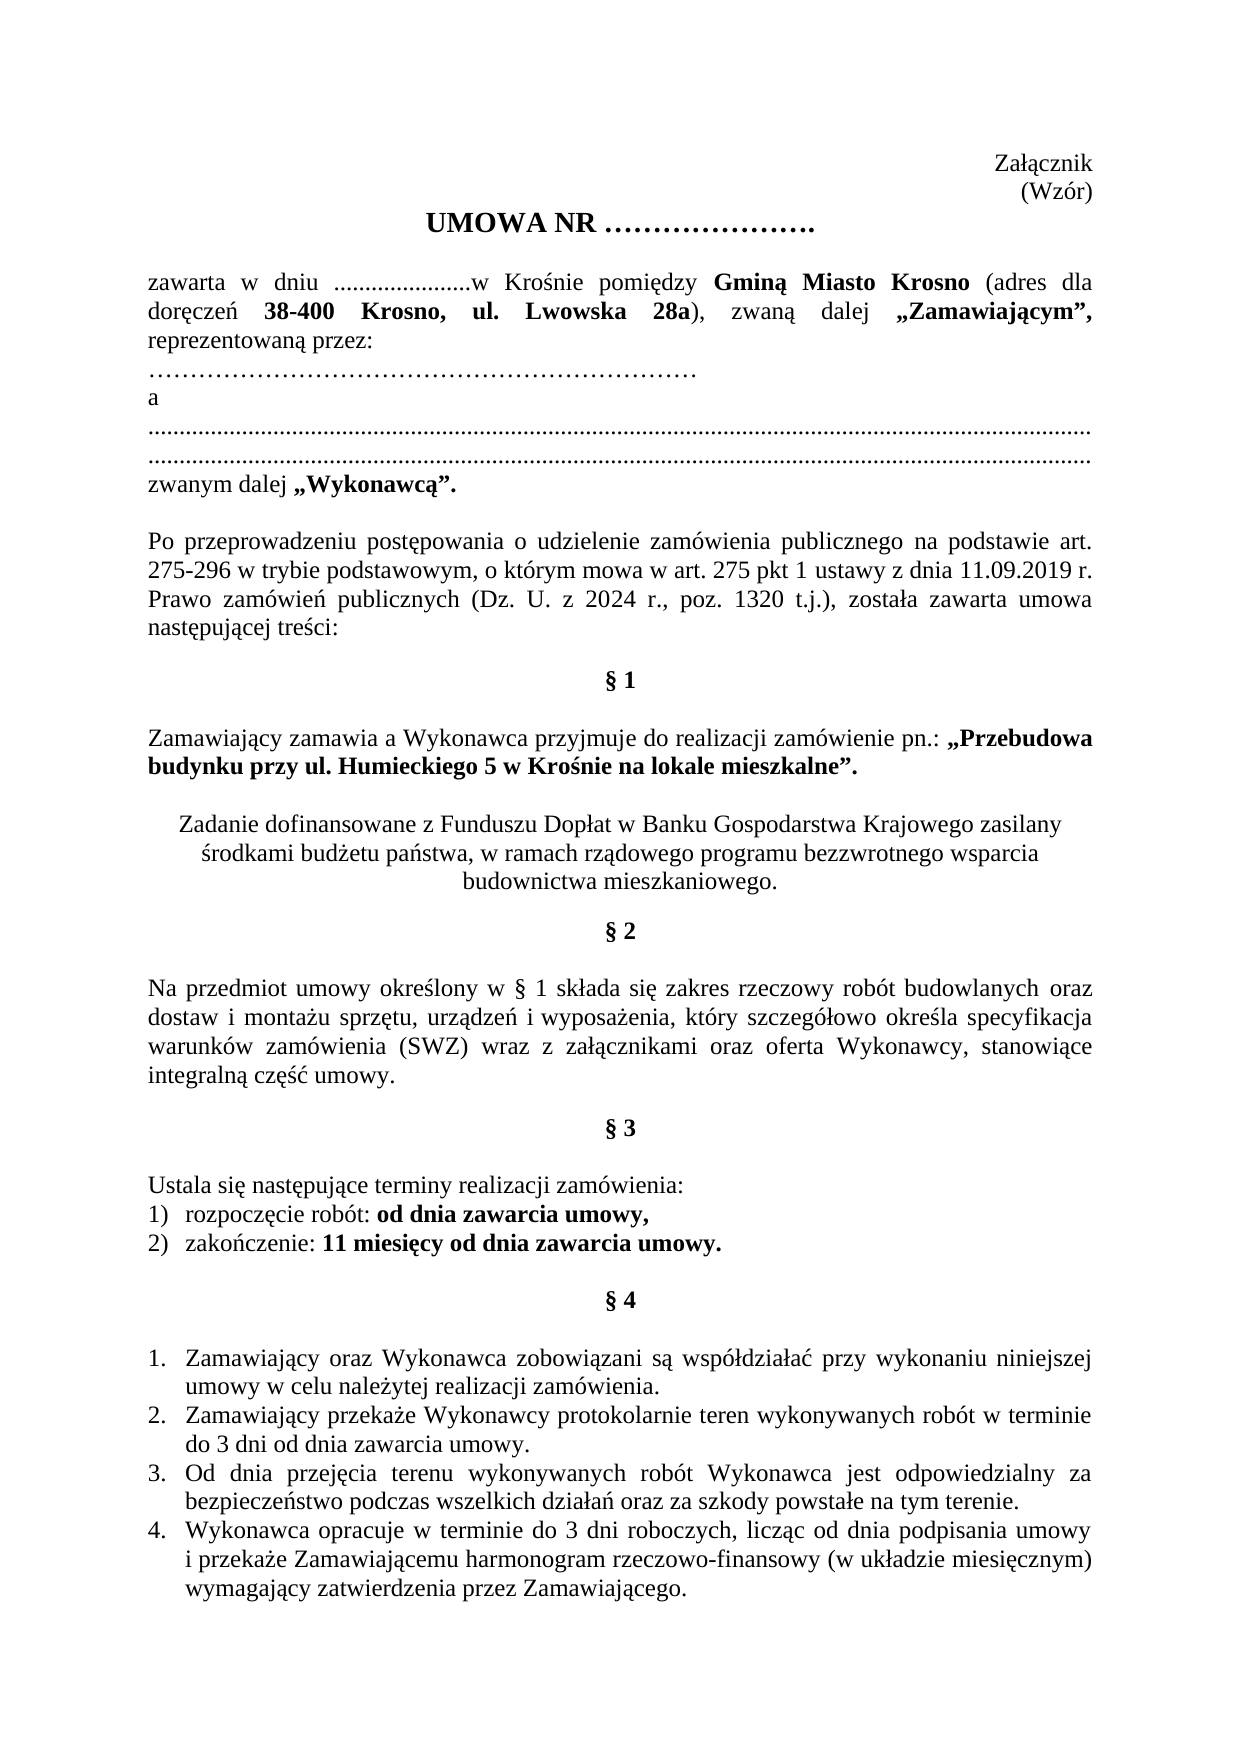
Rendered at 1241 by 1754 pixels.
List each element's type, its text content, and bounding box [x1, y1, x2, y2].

text ………………………………………………………… [148, 354, 1093, 382]
text ....................................................................................................................................................... [148, 440, 1093, 469]
text Ustala się następujące terminy realizacji zamówienia: [148, 1170, 1093, 1199]
list zakończenie: 11 miesięcy od dnia zawarcia umowy. [148, 1228, 1093, 1256]
text Załącznik [148, 148, 1093, 176]
list Od dnia przejęcia terenu wykonywanych robót Wykonawca jest odpowiedzialny za bezpieczeństwo podczas wszelkich działań oraz za szkody powstałe na tym terenie. [148, 1458, 1093, 1515]
text Na przedmiot umowy określony w § 1 składa się zakres rzeczowy robót budowlanych oraz dostaw i montażu sprzętu, urządzeń i wyposażenia, który szczegółowo określa specyfikacja warunków zamówienia (SWZ) wraz z załącznikami oraz oferta Wykonawcy, stanowiące integralną część umowy. [148, 973, 1093, 1088]
text UMOWA NR …………………. [148, 205, 1093, 239]
list Zamawiający przekaże Wykonawcy protokolarnie teren wykonywanych robót w terminie do 3 dni od dnia zawarcia umowy. [148, 1400, 1093, 1458]
text § 3 [148, 1113, 1093, 1141]
text zawarta w dniu ......................w Krośnie pomiędzy Gminą Miasto Krosno (adres dla doręczeń 38-400 Krosno, ul. Lwowska 28a), zwaną dalej „Zamawiającym”, reprezentowaną przez: [148, 267, 1093, 354]
text ....................................................................................................................................................... [148, 411, 1093, 440]
text zwanym dalej „Wykonawcą”. [148, 469, 1093, 497]
text Zadanie dofinansowane z Funduszu Dopłat w Banku Gospodarstwa Krajowego zasilany środkami budżetu państwa, w ramach rządowego programu bezzwrotnego wsparcia budownictwa mieszkaniowego. [148, 809, 1093, 895]
text § 2 [148, 916, 1093, 945]
text § 4 [148, 1285, 1093, 1314]
list Wykonawca opracuje w terminie do 3 dni roboczych, licząc od dnia podpisania umowy i przekaże Zamawiającemu harmonogram rzeczowo-finansowy (w układzie miesięcznym) wymagający zatwierdzenia przez Zamawiającego. [148, 1515, 1093, 1601]
text Po przeprowadzeniu postępowania o udzielenie zamówienia publicznego na podstawie art. 275-296 w trybie podstawowym, o którym mowa w art. 275 pkt 1 ustawy z dnia 11.09.2019 r. Prawo zamówień publicznych (Dz. U. z 2024 r., poz. 1320 t.j.), została zawarta umowa następującej treści: [148, 526, 1093, 641]
list Zamawiający oraz Wykonawca zobowiązani są współdziałać przy wykonaniu niniejszej umowy w celu należytej realizacji zamówienia. [148, 1343, 1093, 1400]
list rozpoczęcie robót: od dnia zawarcia umowy, [148, 1199, 1093, 1228]
text (Wzór) [148, 176, 1093, 205]
text a [148, 382, 1093, 411]
text Zamawiający zamawia a Wykonawca przyjmuje do realizacji zamówienie pn.: „Przebudowa budynku przy ul. Humieckiego 5 w Krośnie na lokale mieszkalne”. [148, 723, 1093, 780]
text § 1 [148, 665, 1093, 694]
